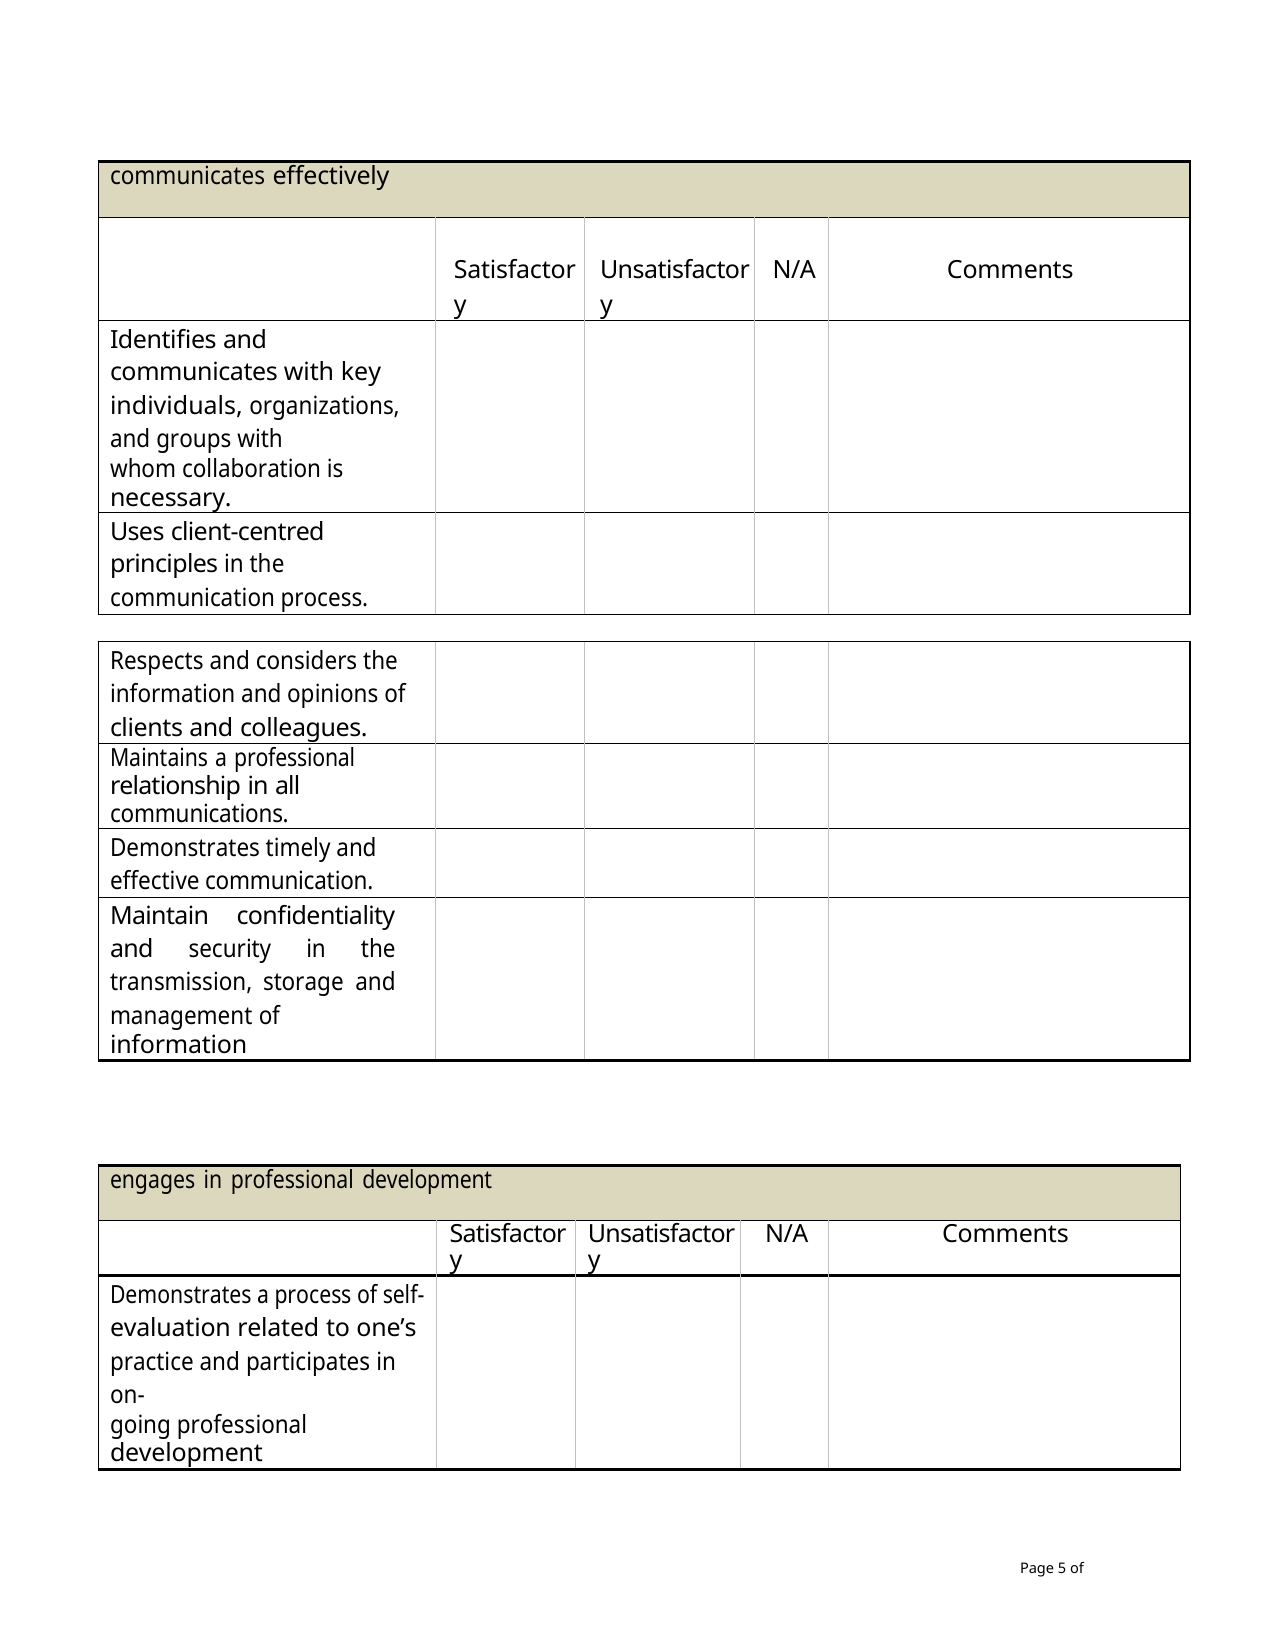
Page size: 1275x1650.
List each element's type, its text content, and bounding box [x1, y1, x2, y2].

table_cell [576, 1277, 740, 1468]
table_cell Satisfactory [437, 1221, 575, 1274]
table_header [829, 642, 1189, 743]
table_cell Uses client-centred principles in the communication process. [99, 513, 435, 613]
table_cell N/A [755, 218, 828, 320]
table_cell [741, 1277, 828, 1468]
table_cell [755, 321, 828, 512]
table_cell [585, 321, 754, 512]
table_cell [829, 321, 1189, 512]
table_cell [829, 829, 1189, 897]
table_header [436, 642, 584, 743]
table_cell N/A [741, 1221, 828, 1274]
table_cell Satisfactory [436, 218, 584, 320]
table_cell [585, 744, 754, 828]
table_header [585, 642, 754, 743]
table_cell [436, 744, 584, 828]
table_cell [436, 321, 584, 512]
table_cell [755, 829, 828, 897]
table_cell [585, 898, 754, 1059]
table_cell [755, 744, 828, 828]
table_cell [585, 829, 754, 897]
table_cell [99, 218, 435, 320]
table_cell [829, 898, 1189, 1059]
table_cell Demonstrates a process of self- evaluation related to one’s practice and participates in on- going professional development [99, 1277, 436, 1468]
table_cell [436, 829, 584, 897]
table_cell [437, 1277, 575, 1468]
table_cell Unsatisfactory [576, 1221, 740, 1274]
table_cell Maintain confidentiality and security in the transmission, storage and management of information [99, 898, 435, 1059]
table_cell [829, 513, 1189, 613]
table_cell [829, 744, 1189, 828]
table_cell [755, 898, 828, 1059]
table_cell [585, 513, 754, 613]
table_cell [829, 1277, 1180, 1468]
table_cell Comments [829, 218, 1189, 320]
table_cell Demonstrates timely and effective communication. [99, 829, 435, 897]
table_cell [99, 1221, 436, 1274]
table_cell Maintains a professional relationship in all communications. [99, 744, 435, 828]
table_cell Comments [829, 1221, 1180, 1274]
table_header [755, 642, 828, 743]
table_cell Unsatisfactory [585, 218, 754, 320]
table_header communicates effectively [99, 163, 1189, 217]
table_header engages in professional development [99, 1167, 1180, 1220]
table_cell [436, 513, 584, 613]
table_header Respects and considers the information and opinions of clients and colleagues. [99, 642, 435, 743]
table_cell [436, 898, 584, 1059]
table_cell Identifies and communicates with key individuals, organizations, and groups with whom collaboration is necessary. [99, 321, 435, 512]
table_cell [755, 513, 828, 613]
